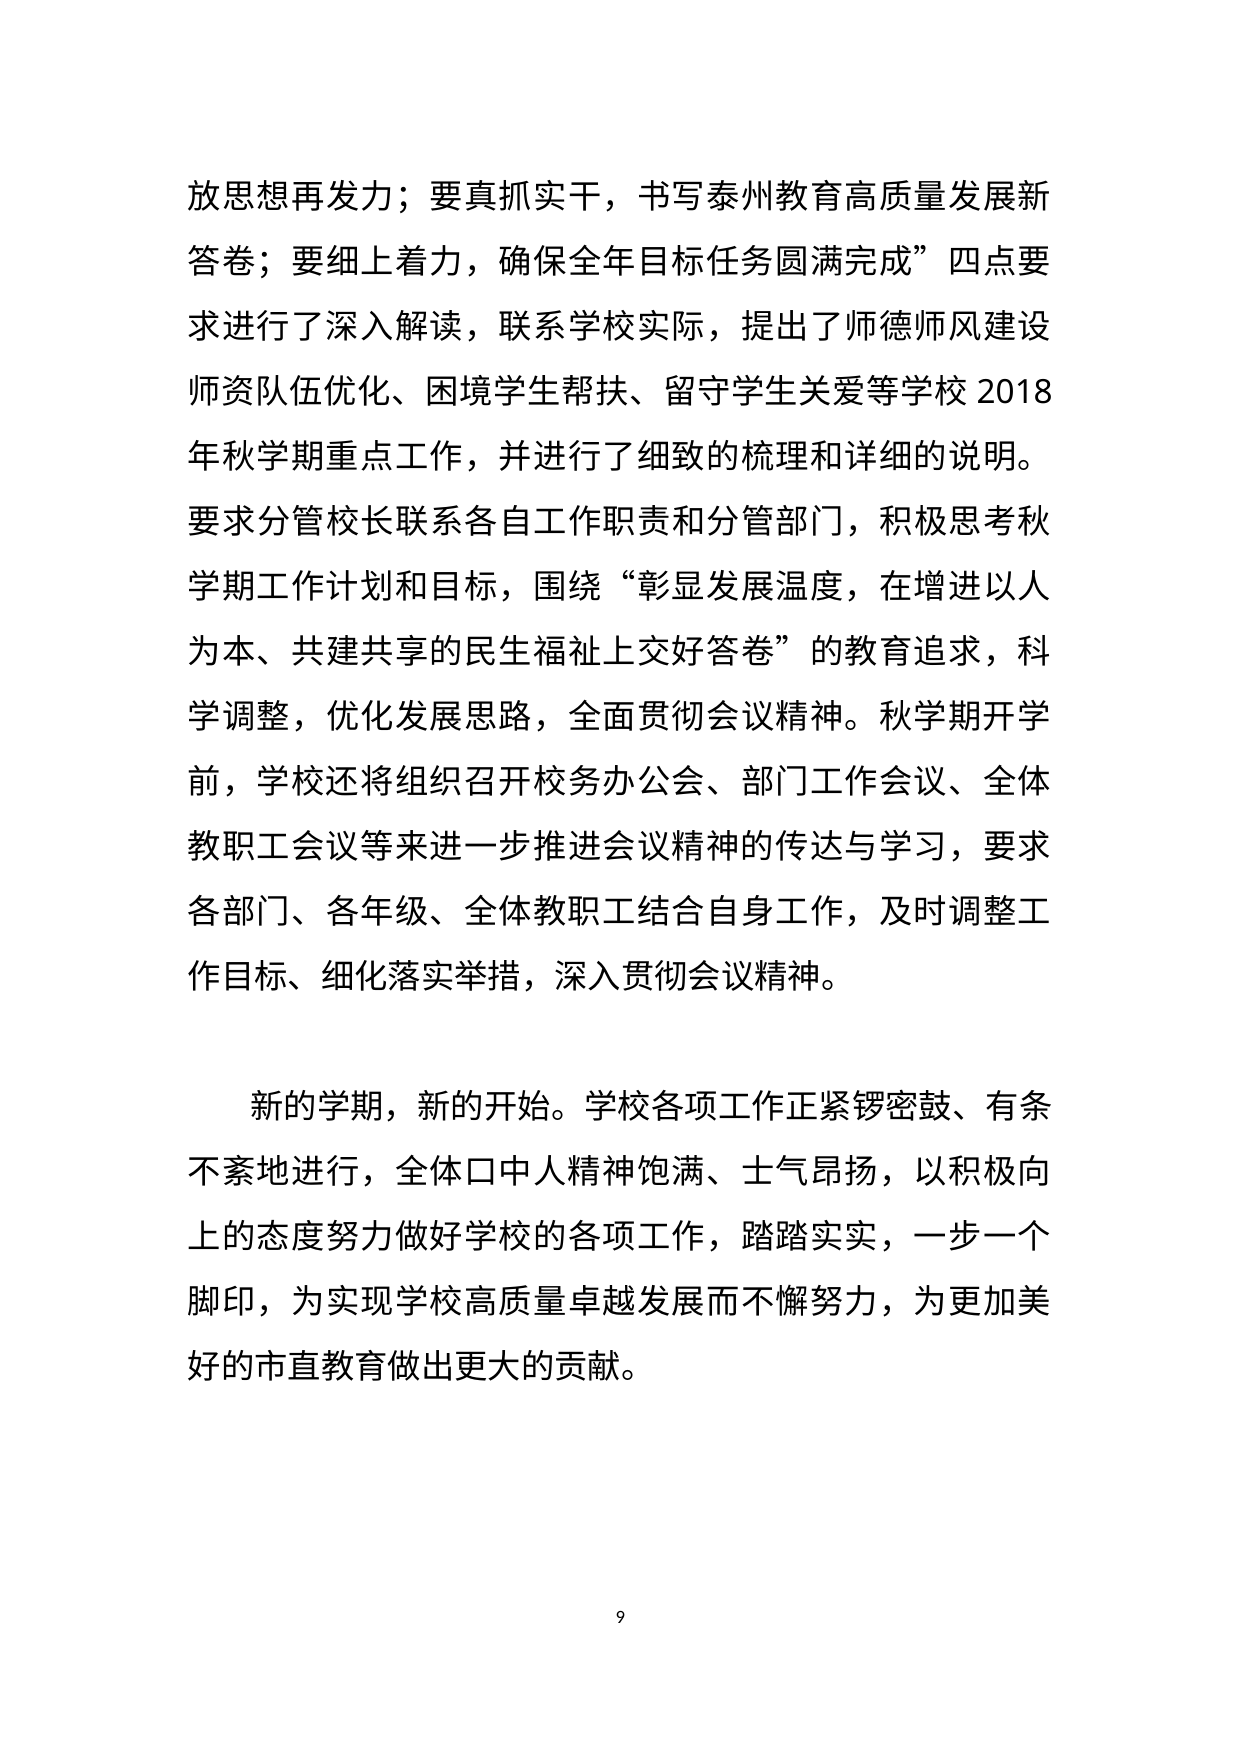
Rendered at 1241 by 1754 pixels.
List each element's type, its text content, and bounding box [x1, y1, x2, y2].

text 新的学期，新的开始。学校各项工作正紧锣密鼓、有条不紊地进行，全体口中人精神饱满、士气昂扬，以积极向上的态度努力做好学校的各项工作，踏踏实实，一步一个脚印，为实现学校高质量卓越发展而不懈努力，为更加美好的市直教育做出更大的贡献。 [187, 1072, 1053, 1397]
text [187, 162, 1053, 1007]
